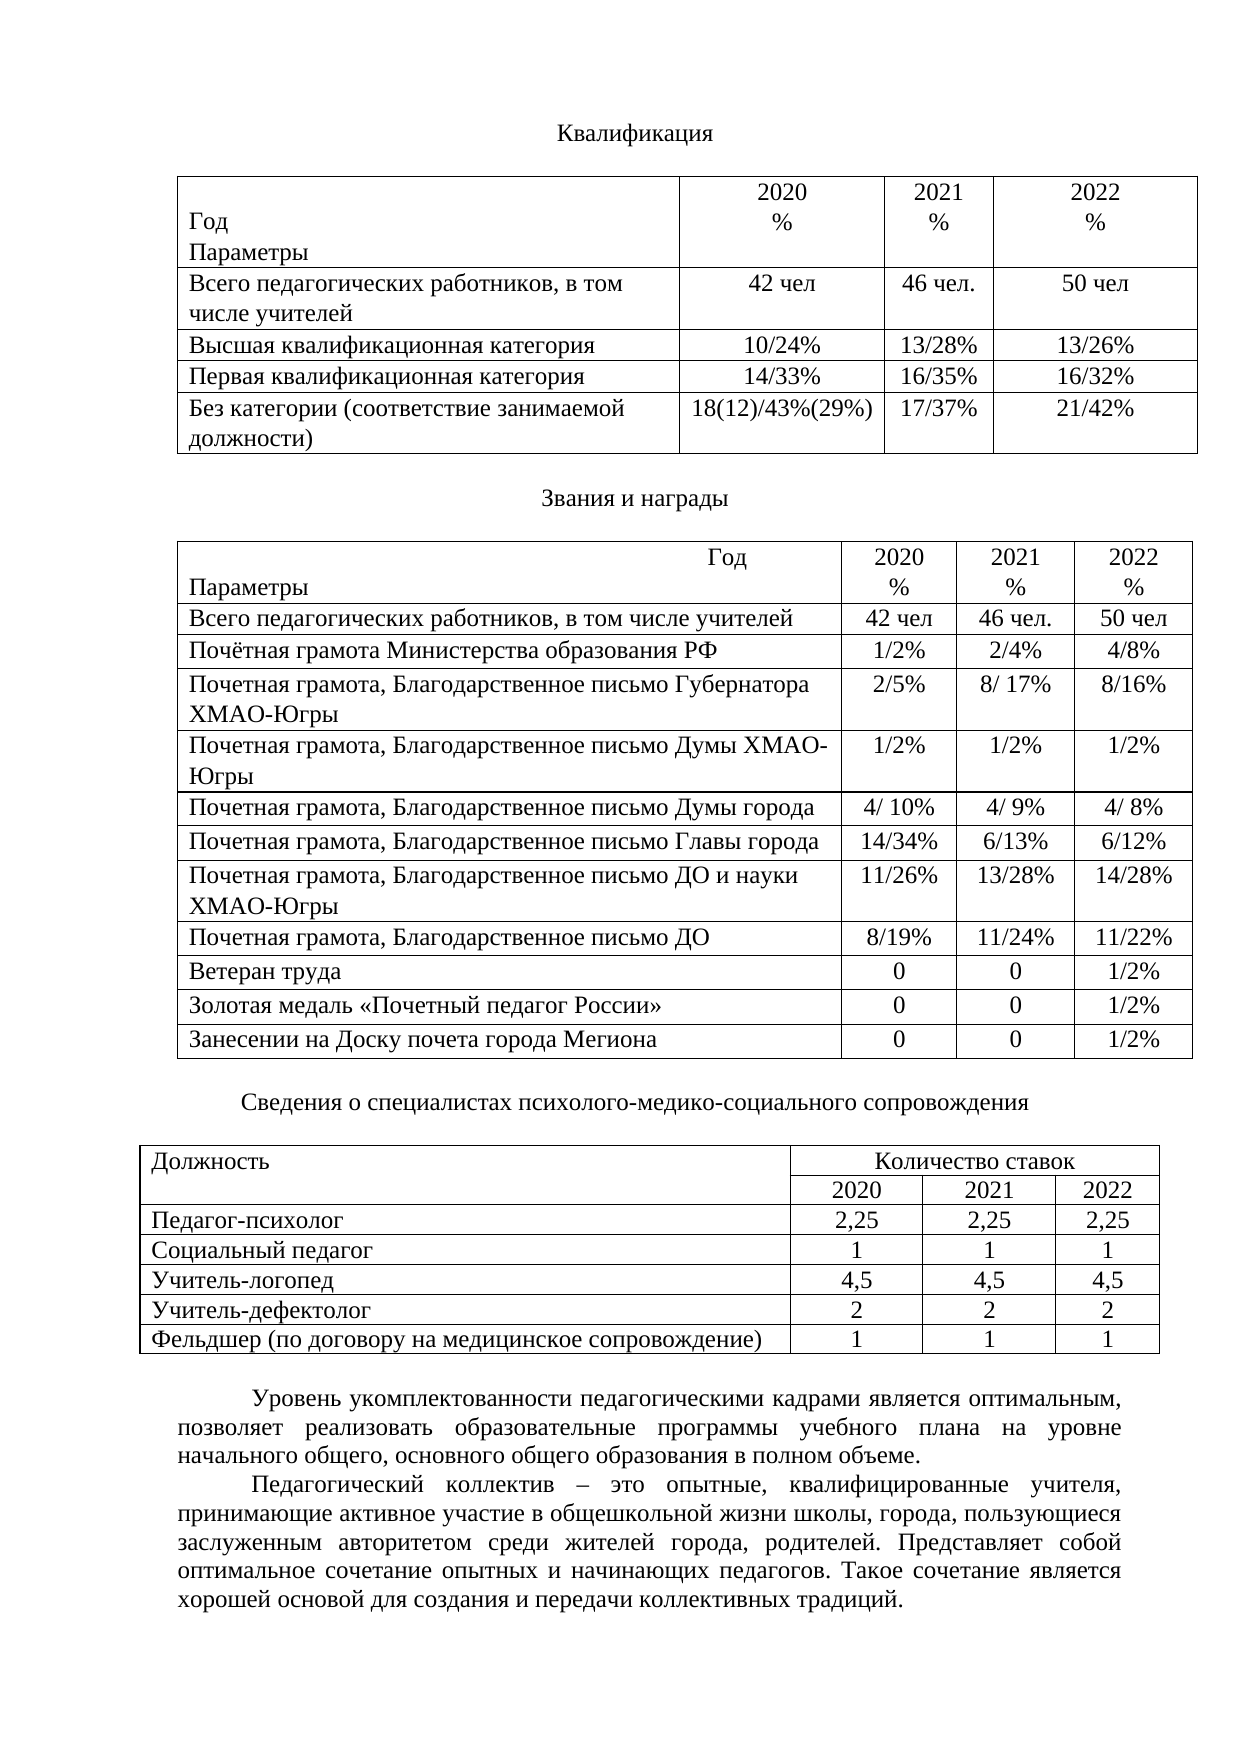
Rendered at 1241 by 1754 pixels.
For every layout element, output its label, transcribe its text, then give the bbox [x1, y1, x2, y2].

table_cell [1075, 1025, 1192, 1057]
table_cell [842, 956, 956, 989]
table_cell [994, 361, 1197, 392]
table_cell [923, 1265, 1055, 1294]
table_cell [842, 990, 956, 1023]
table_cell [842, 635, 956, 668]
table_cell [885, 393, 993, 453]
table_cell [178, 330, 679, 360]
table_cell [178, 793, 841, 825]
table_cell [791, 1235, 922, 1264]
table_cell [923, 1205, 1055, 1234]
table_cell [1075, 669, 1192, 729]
text Сведения о специалистах психолого-медико-социального сопровождения [177, 1087, 1093, 1116]
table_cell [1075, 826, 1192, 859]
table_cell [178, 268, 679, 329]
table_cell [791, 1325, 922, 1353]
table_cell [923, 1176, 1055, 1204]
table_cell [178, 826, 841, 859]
text Квалификация [177, 118, 1093, 147]
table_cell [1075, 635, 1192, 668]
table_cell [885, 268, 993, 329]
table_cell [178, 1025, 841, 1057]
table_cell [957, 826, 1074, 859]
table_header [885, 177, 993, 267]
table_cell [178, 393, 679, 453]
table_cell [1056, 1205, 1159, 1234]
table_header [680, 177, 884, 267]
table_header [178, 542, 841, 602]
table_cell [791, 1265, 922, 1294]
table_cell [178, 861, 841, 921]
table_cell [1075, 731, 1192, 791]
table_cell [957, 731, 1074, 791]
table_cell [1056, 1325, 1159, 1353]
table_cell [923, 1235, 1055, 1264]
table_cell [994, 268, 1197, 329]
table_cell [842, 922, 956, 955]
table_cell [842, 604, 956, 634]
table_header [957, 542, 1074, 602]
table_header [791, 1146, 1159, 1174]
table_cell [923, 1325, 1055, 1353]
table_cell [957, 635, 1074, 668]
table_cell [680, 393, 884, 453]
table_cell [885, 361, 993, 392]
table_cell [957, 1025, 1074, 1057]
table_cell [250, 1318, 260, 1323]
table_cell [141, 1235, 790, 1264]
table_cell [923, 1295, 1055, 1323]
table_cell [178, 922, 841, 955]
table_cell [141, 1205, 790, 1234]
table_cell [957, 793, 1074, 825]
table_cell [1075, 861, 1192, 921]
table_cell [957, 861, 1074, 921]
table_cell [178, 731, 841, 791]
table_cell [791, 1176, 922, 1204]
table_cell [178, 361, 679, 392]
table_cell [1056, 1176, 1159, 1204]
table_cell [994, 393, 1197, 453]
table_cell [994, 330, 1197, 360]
text Педагогический коллектив – это опытные, квалифицированные учителя, принимающие активное участие в общешкольной жизни школы, города, пользующиеся заслуженным авторитетом среди жителей города, родителей. Представляет собой оптимальное сочетание опытных и начинающих педагогов. Такое сочетание является хорошей основой для создания и передачи коллективных традиций. [177, 1469, 1122, 1613]
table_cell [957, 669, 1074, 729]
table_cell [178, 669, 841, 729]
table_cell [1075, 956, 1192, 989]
text Звания и награды [177, 483, 1093, 512]
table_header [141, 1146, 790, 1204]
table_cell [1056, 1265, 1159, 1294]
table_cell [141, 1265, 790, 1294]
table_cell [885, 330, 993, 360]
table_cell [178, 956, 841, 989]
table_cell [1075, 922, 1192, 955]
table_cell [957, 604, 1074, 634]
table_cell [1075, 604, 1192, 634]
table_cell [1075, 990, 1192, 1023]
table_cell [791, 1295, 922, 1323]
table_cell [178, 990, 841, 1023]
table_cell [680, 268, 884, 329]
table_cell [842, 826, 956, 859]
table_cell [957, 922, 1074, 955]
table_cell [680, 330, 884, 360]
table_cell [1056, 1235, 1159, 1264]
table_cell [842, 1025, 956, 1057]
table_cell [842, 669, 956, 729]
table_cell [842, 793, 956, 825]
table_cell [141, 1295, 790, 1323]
text Уровень укомплектованности педагогическими кадрами является оптимальным, позволяет реализовать образовательные программы учебного плана на уровне начального общего, основного общего образования в полном объеме. [177, 1383, 1122, 1469]
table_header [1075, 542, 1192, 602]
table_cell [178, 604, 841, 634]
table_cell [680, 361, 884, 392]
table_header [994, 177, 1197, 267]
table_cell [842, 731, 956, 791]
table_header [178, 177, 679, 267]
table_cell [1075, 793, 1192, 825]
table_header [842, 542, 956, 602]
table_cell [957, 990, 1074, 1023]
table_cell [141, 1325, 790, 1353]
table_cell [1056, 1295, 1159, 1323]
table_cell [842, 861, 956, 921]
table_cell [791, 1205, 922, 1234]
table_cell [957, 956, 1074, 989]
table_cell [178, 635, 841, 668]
